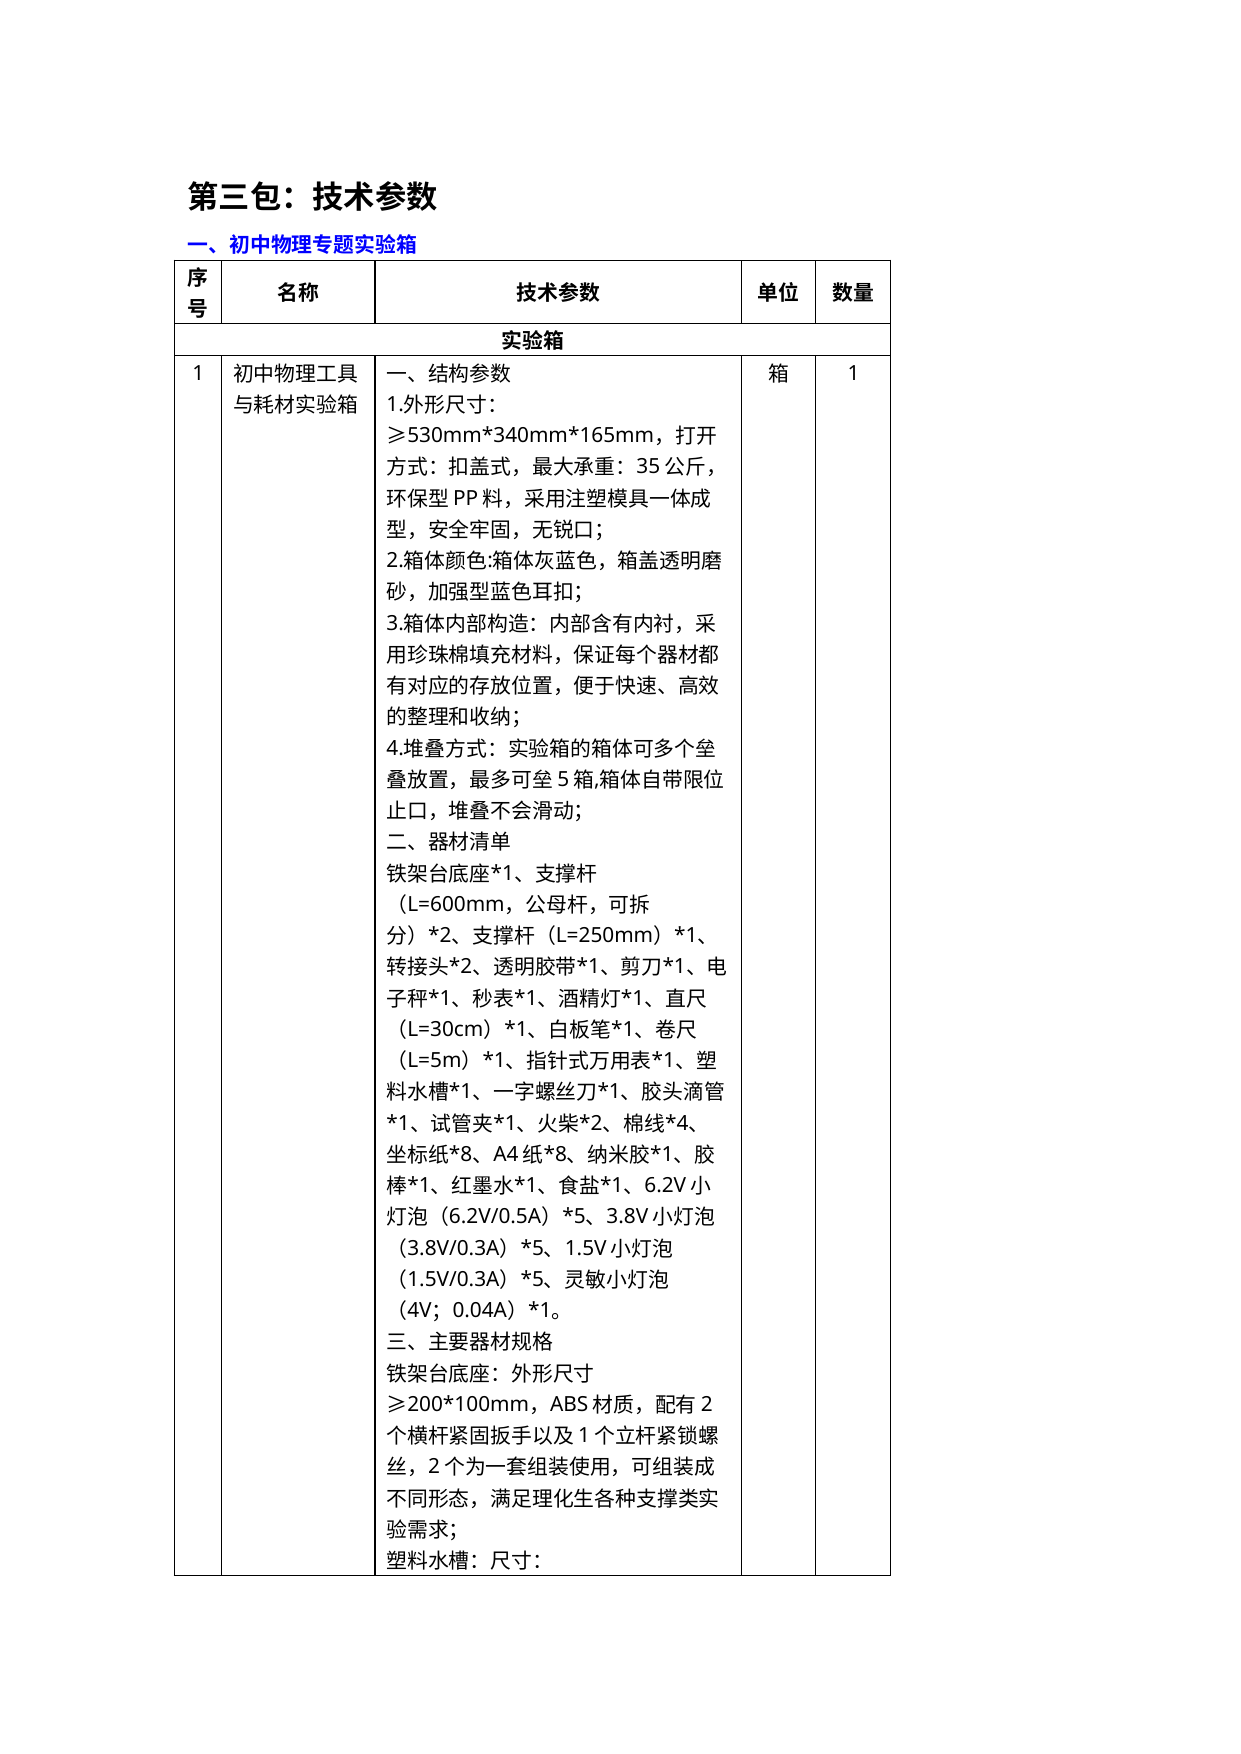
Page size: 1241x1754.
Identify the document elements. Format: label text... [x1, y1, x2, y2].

table_header 数量 [816, 261, 890, 323]
table_header 单位 [742, 261, 815, 323]
table_cell 箱 [742, 356, 815, 1575]
text 第三包：技术参数 [187, 162, 1053, 227]
table_cell 初中物理工具与耗材实验箱 [222, 356, 374, 1575]
table_cell 实验箱 [175, 324, 890, 355]
table_cell 1 [816, 356, 890, 1575]
table_header 序号 [175, 261, 221, 323]
table_header 技术参数 [376, 261, 741, 323]
table_cell 1 [175, 356, 221, 1575]
list 一、初中物理专题实验箱 [187, 227, 1053, 259]
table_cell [376, 356, 741, 1575]
table_header 名称 [222, 261, 374, 323]
